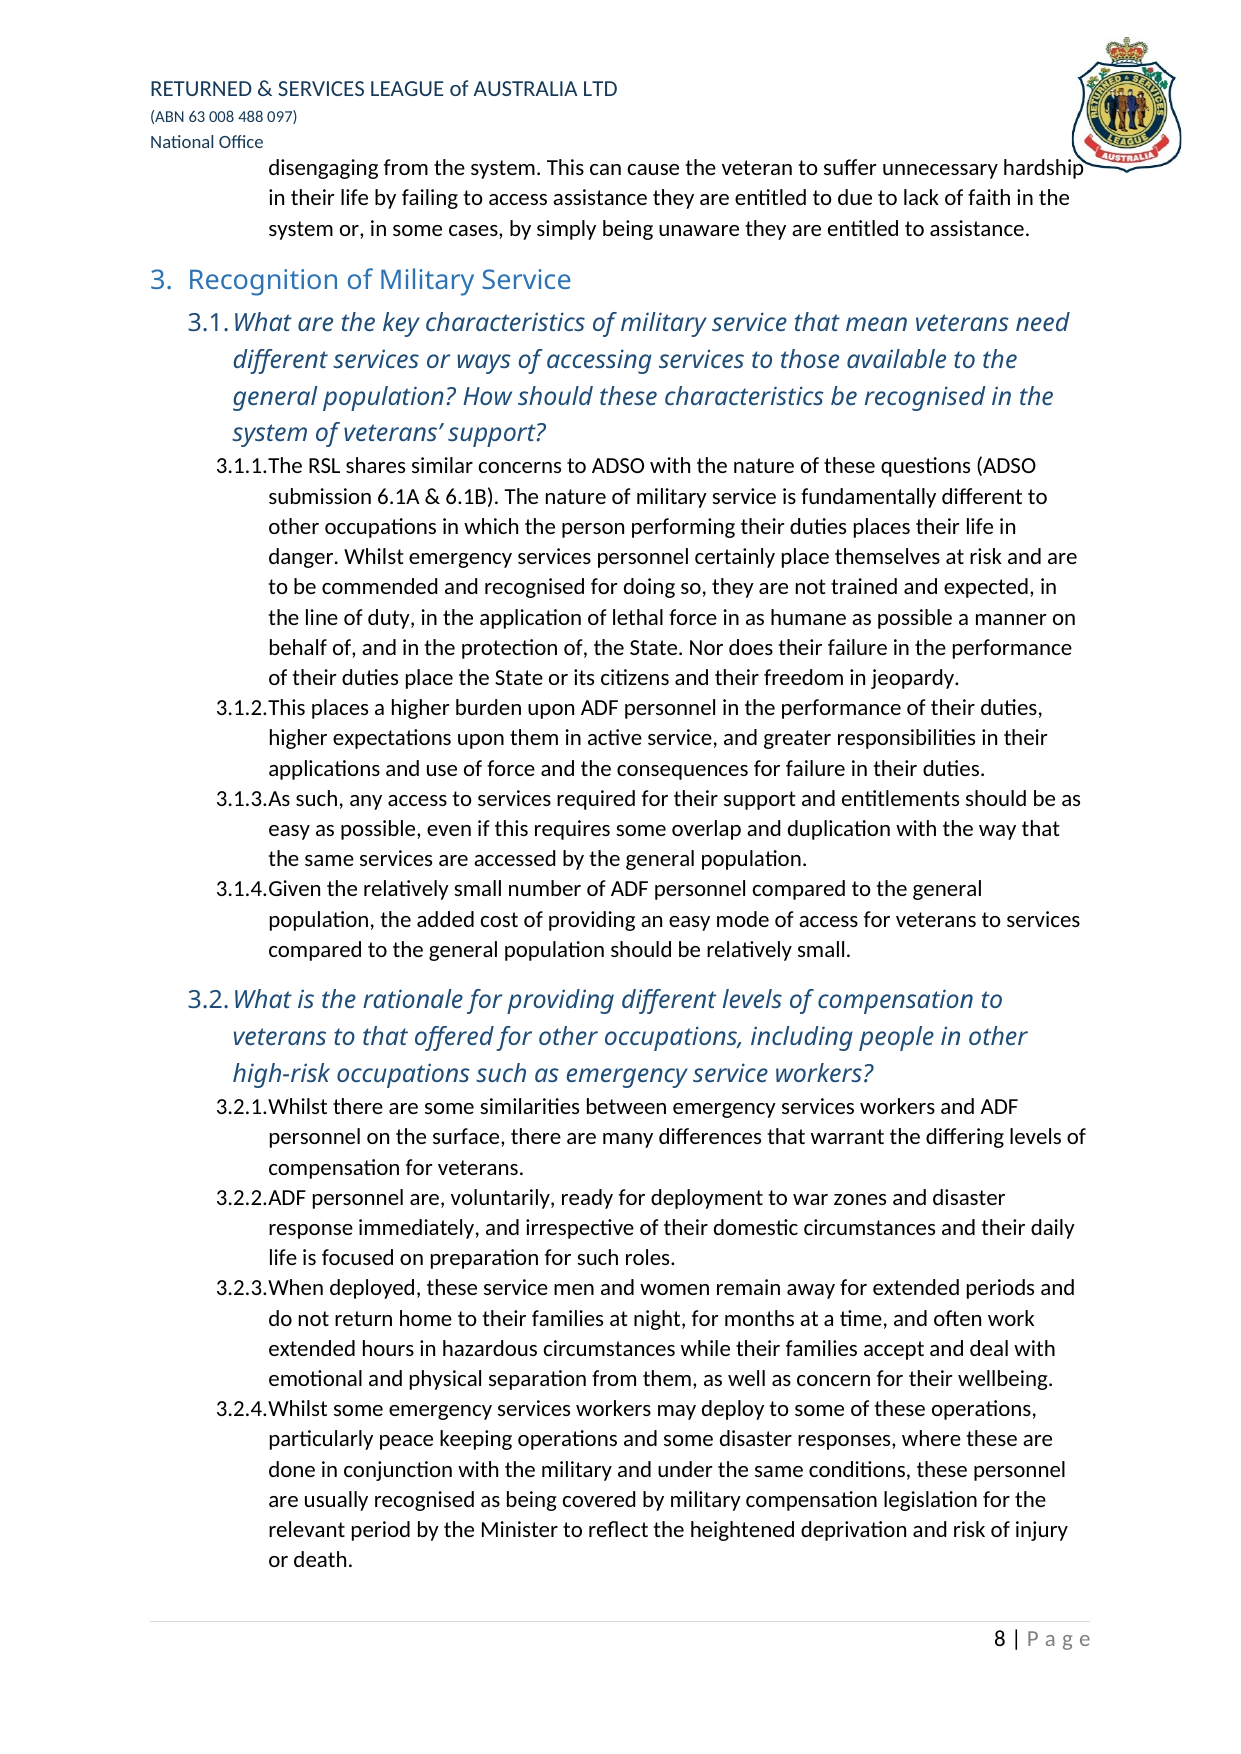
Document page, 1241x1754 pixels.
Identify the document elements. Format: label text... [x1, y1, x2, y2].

list ADF personnel are, voluntarily, ready for deployment to war zones and disaster response immediately, and irrespective of their domestic circumstances and their daily life is focused on preparation for such roles. [216, 1183, 1090, 1271]
list As such, any access to services required for their support and entitlements should be as easy as possible, even if this requires some overlap and duplication with the way that the same services are accessed by the general population. [216, 784, 1090, 872]
list Whilst some emergency services workers may deploy to some of these operations, particularly peace keeping operations and some disaster responses, where these are done in conjunction with the military and under the same conditions, these personnel are usually recognised as being covered by military compensation legislation for the relevant period by the Minister to reflect the heightened deprivation and risk of injury or death. [216, 1394, 1090, 1573]
subtitle What is the rationale for providing different levels of compensation to veterans to that offered for other occupations, including people in other high-risk occupations such as emergency service workers? [187, 982, 1090, 1089]
list This places a higher burden upon ADF personnel in the performance of their duties, higher expectations upon them in active service, and greater responsibilities in their applications and use of force and the consequences for failure in their duties. [216, 693, 1090, 782]
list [216, 153, 1090, 242]
list The RSL shares similar concerns to ADSO with the nature of these questions (ADSO submission 6.1A & 6.1B). The nature of military service is fundamentally different to other occupations in which the person performing their duties places their life in danger. Whilst emergency services personnel certainly place themselves at risk and are to be commended and recognised for doing so, they are not trained and expected, in the line of duty, in the application of lethal force in as humane as possible a manner on behalf of, and in the protection of, the State. Nor does their failure in the performance of their duties place the State or its citizens and their freedom in jeopardy. [216, 452, 1090, 691]
picture [1071, 37, 1182, 173]
subtitle What are the key characteristics of military service that mean veterans need different services or ways of accessing services to those available to the general population? How should these characteristics be recognised in the system of veterans’ support? [187, 304, 1090, 449]
list When deployed, these service men and women remain away for extended periods and do not return home to their families at night, for months at a time, and often work extended hours in hazardous circumstances while their families accept and deal with emotional and physical separation from them, as well as concern for their wellbeing. [216, 1273, 1090, 1392]
list Whilst there are some similarities between emergency services workers and ADF personnel on the surface, there are many differences that warrant the differing levels of compensation for veterans. [216, 1092, 1090, 1181]
list Given the relatively small number of ADF personnel compared to the general population, the added cost of providing an easy mode of access for veterans to services compared to the general population should be relatively small. [216, 874, 1090, 963]
subtitle Recognition of Military Service [150, 261, 1090, 297]
